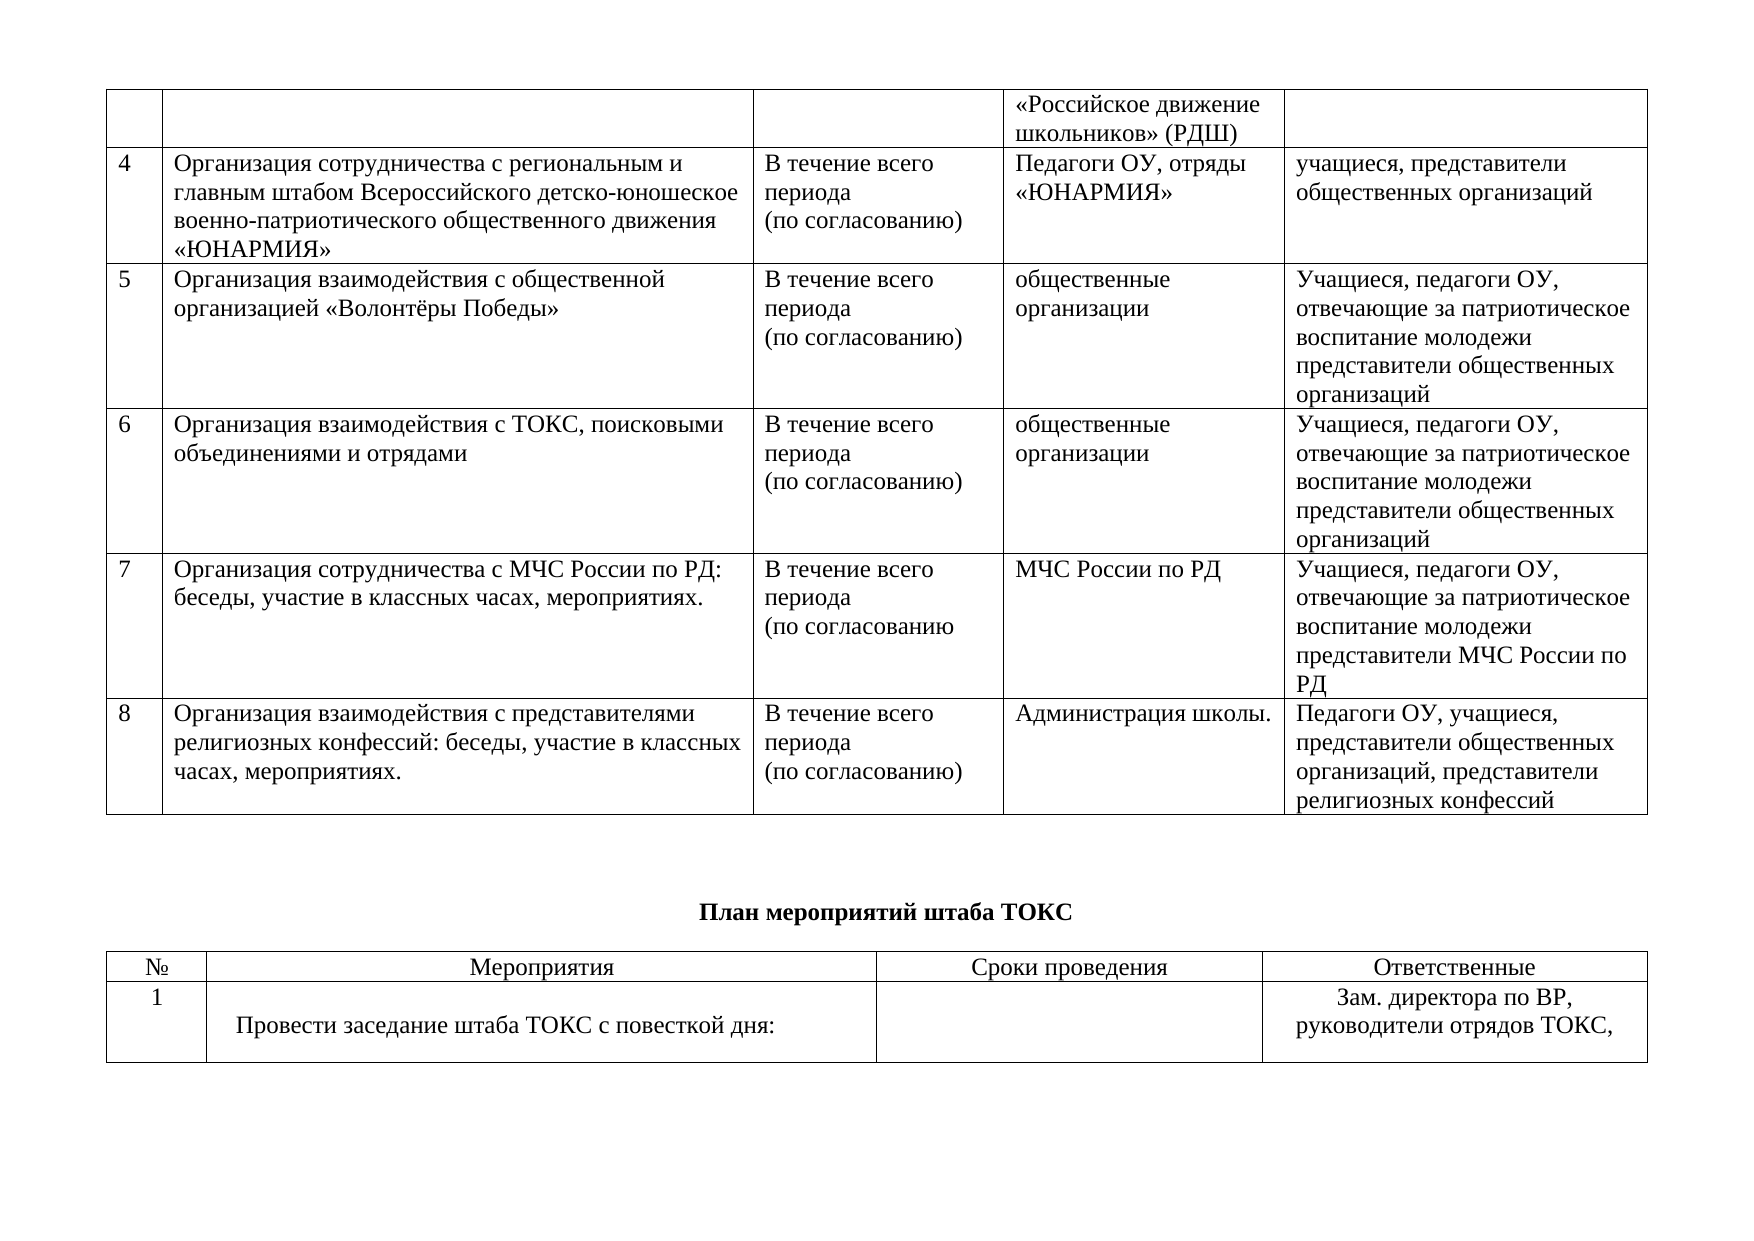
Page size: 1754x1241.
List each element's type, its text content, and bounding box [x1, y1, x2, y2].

table_cell Администрация школы. [1004, 699, 1284, 813]
table_cell [877, 982, 1262, 1062]
table_cell Учащиеся, педагоги ОУ, отвечающие за патриотическое воспитание молодежи представители общественных организаций [1285, 409, 1647, 553]
table_cell учащиеся, представители общественных организаций [1285, 148, 1647, 263]
table_cell 4 [107, 148, 162, 263]
table_cell В течение всего периода (по согласованию) [754, 148, 1003, 263]
table_cell Педагоги ОУ, отряды «ЮНАРМИЯ» [1004, 148, 1284, 263]
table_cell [1004, 90, 1284, 147]
table_cell МЧС России по РД [1004, 554, 1284, 697]
table_cell 8 [107, 699, 162, 813]
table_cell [1263, 982, 1647, 1062]
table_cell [1285, 90, 1647, 147]
table_cell Организация взаимодействия с представителями религиозных конфессий: беседы, участие в классных часах, мероприятиях. [163, 699, 753, 813]
table_cell Учащиеся, педагоги ОУ, отвечающие за патриотическое воспитание молодежи представители общественных организаций [1285, 264, 1647, 408]
table_cell 1 [107, 982, 206, 1062]
table_header Ответственные [1263, 952, 1647, 981]
table_cell Организация сотрудничества с региональным и главным штабом Всероссийского детско-юношеское военно-патриотического общественного движения «ЮНАРМИЯ» [163, 148, 753, 263]
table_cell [754, 90, 1003, 147]
table_cell общественные организации [1004, 409, 1284, 553]
table_cell В течение всего периода (по согласованию [754, 554, 1003, 697]
table_cell В течение всего периода (по согласованию) [754, 409, 1003, 553]
table_header № [107, 952, 206, 981]
table_cell [207, 982, 876, 1062]
table_cell 3 [107, 90, 162, 147]
text План мероприятий штаба ТОКС [118, 897, 1654, 926]
table_cell Учащиеся, педагоги ОУ, отвечающие за патриотическое воспитание молодежи представители МЧС России по РД [1285, 554, 1647, 697]
table_cell Организация взаимодействия с ТОКС, поисковыми объединениями и отрядами [163, 409, 753, 553]
table_cell Педагоги ОУ, учащиеся, представители общественных организаций, представители религиозных конфессий [1285, 699, 1647, 813]
table_cell Организация взаимодействия с общественной организацией «Волонтёры Победы» [163, 264, 753, 408]
table_cell общественные организации [1004, 264, 1284, 408]
table_cell В течение всего периода (по согласованию) [754, 699, 1003, 813]
table_cell 6 [107, 409, 162, 553]
table_cell 7 [107, 554, 162, 697]
table_cell Организация сотрудничества с МЧС России по РД: беседы, участие в классных часах, мероприятиях. [163, 554, 753, 697]
table_header Мероприятия [207, 952, 876, 981]
table_cell 5 [107, 264, 162, 408]
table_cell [163, 90, 753, 147]
table_header Сроки проведения [877, 952, 1262, 981]
table_cell В течение всего периода (по согласованию) [754, 264, 1003, 408]
